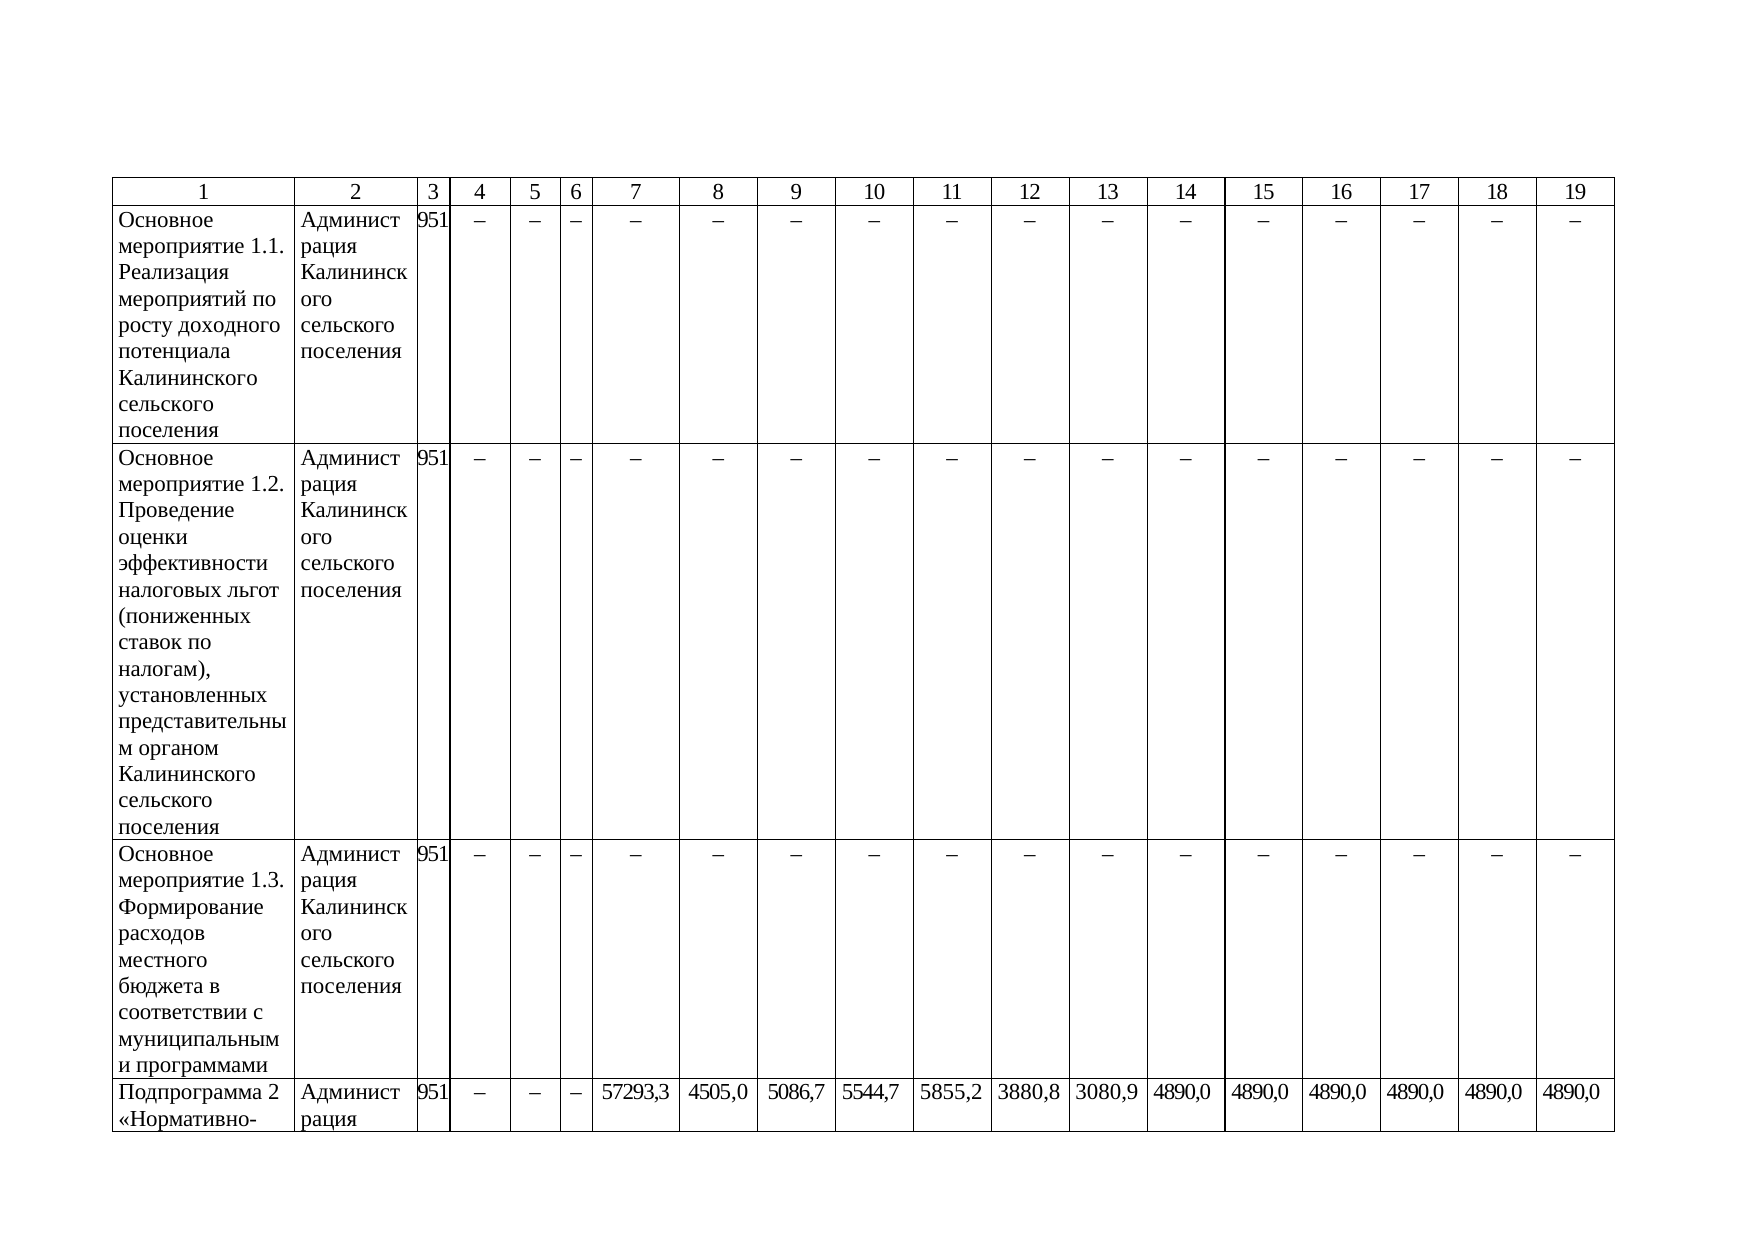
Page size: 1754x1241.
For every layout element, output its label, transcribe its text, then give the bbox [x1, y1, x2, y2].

table_cell 4890,0 [1459, 1079, 1536, 1131]
table_cell – [836, 840, 913, 1077]
table_cell 5544,7 [836, 1079, 913, 1131]
table_cell – [511, 840, 560, 1077]
table_header 5 [511, 178, 560, 204]
table_cell – [758, 840, 835, 1077]
table_cell – [561, 840, 592, 1077]
table_cell – [992, 206, 1069, 443]
table_cell – [1537, 840, 1614, 1077]
table_cell – [451, 206, 510, 443]
table_cell – [1303, 840, 1380, 1077]
table_cell – [1226, 444, 1302, 839]
table_cell – [451, 1079, 510, 1131]
table_cell Администрация Калининского сельского поселения [295, 444, 417, 839]
table_cell 951 [418, 840, 449, 1077]
table_cell Основное мероприятие 1.2. Проведение оценки эффективности налоговых льгот (пониженных ставок по налогам), установленных представительным органом Калининского сельского поселения [113, 444, 294, 839]
table_cell – [511, 444, 560, 839]
table_cell 5086,7 [758, 1079, 835, 1131]
table_cell – [561, 1079, 592, 1131]
table_cell Основное мероприятие 1.3. Формирование расходов местного бюджета в соответствии с муниципальными программами [113, 840, 294, 1077]
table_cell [295, 1079, 417, 1131]
table_cell – [1148, 444, 1224, 839]
table_cell – [914, 840, 991, 1077]
table_cell – [1226, 840, 1302, 1077]
table_cell 3080,9 [1070, 1079, 1147, 1131]
table_header 18 [1459, 178, 1536, 204]
table_cell 4890,0 [1537, 1079, 1614, 1131]
table_cell – [1537, 444, 1614, 839]
table_cell – [680, 206, 757, 443]
table_cell 4890,0 [1303, 1079, 1380, 1131]
table_cell 4890,0 [1148, 1079, 1224, 1131]
table_cell – [680, 444, 757, 839]
table_cell Основное мероприятие 1.1. Реализация мероприятий по росту доходного потенциала Калининского сельского поселения [113, 206, 294, 443]
table_header 19 [1537, 178, 1614, 204]
table_cell 4505,0 [680, 1079, 757, 1131]
table_cell – [914, 444, 991, 839]
table_cell – [1381, 206, 1458, 443]
table_cell – [561, 206, 592, 443]
table_cell 951 [418, 444, 449, 839]
table_cell – [1459, 840, 1536, 1077]
table_cell – [561, 444, 592, 839]
table_header 12 [992, 178, 1069, 204]
table_cell – [593, 206, 679, 443]
table_header 15 [1226, 178, 1302, 204]
table_header 9 [758, 178, 835, 204]
table_cell – [758, 444, 835, 839]
table_cell – [451, 444, 510, 839]
table_cell – [758, 206, 835, 443]
table_cell – [593, 840, 679, 1077]
table_cell 3880,8 [992, 1079, 1069, 1131]
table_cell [113, 1079, 294, 1131]
table_cell Администрация Калининского сельского поселения [295, 840, 417, 1077]
table_header 1 [113, 178, 294, 204]
table_cell – [1070, 840, 1147, 1077]
table_cell – [992, 444, 1069, 839]
table_cell – [1537, 206, 1614, 443]
table_cell – [593, 444, 679, 839]
table_header 2 [295, 178, 417, 204]
table_header 14 [1148, 178, 1224, 204]
table_cell – [1459, 206, 1536, 443]
table_cell – [451, 840, 510, 1077]
table_cell – [1148, 840, 1224, 1077]
table_cell – [511, 1079, 560, 1131]
table_cell – [1070, 206, 1147, 443]
table_header 10 [836, 178, 913, 204]
table_header 4 [451, 178, 510, 204]
table_header 7 [593, 178, 679, 204]
table_header 3 [418, 178, 449, 204]
table_cell 951 [418, 206, 449, 443]
table_cell 4890,0 [1226, 1079, 1302, 1131]
table_cell – [680, 840, 757, 1077]
table_cell 57293,3 [593, 1079, 679, 1131]
table_cell – [1226, 206, 1302, 443]
table_cell – [1070, 444, 1147, 839]
table_cell – [836, 444, 913, 839]
table_cell – [1381, 444, 1458, 839]
table_header 16 [1303, 178, 1380, 204]
table_cell – [992, 840, 1069, 1077]
table_cell – [1303, 206, 1380, 443]
table_cell – [511, 206, 560, 443]
table_cell – [1459, 444, 1536, 839]
table_cell – [1381, 840, 1458, 1077]
table_header 13 [1070, 178, 1147, 204]
table_cell – [914, 206, 991, 443]
table_cell 4890,0 [1381, 1079, 1458, 1131]
table_header 11 [914, 178, 991, 204]
table_header 6 [561, 178, 592, 204]
table_header 8 [680, 178, 757, 204]
table_cell – [1303, 444, 1380, 839]
table_header 17 [1381, 178, 1458, 204]
table_cell 5855,2 [914, 1079, 991, 1131]
table_cell 951 [418, 1079, 449, 1131]
table_cell – [1148, 206, 1224, 443]
table_cell – [836, 206, 913, 443]
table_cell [295, 206, 417, 443]
